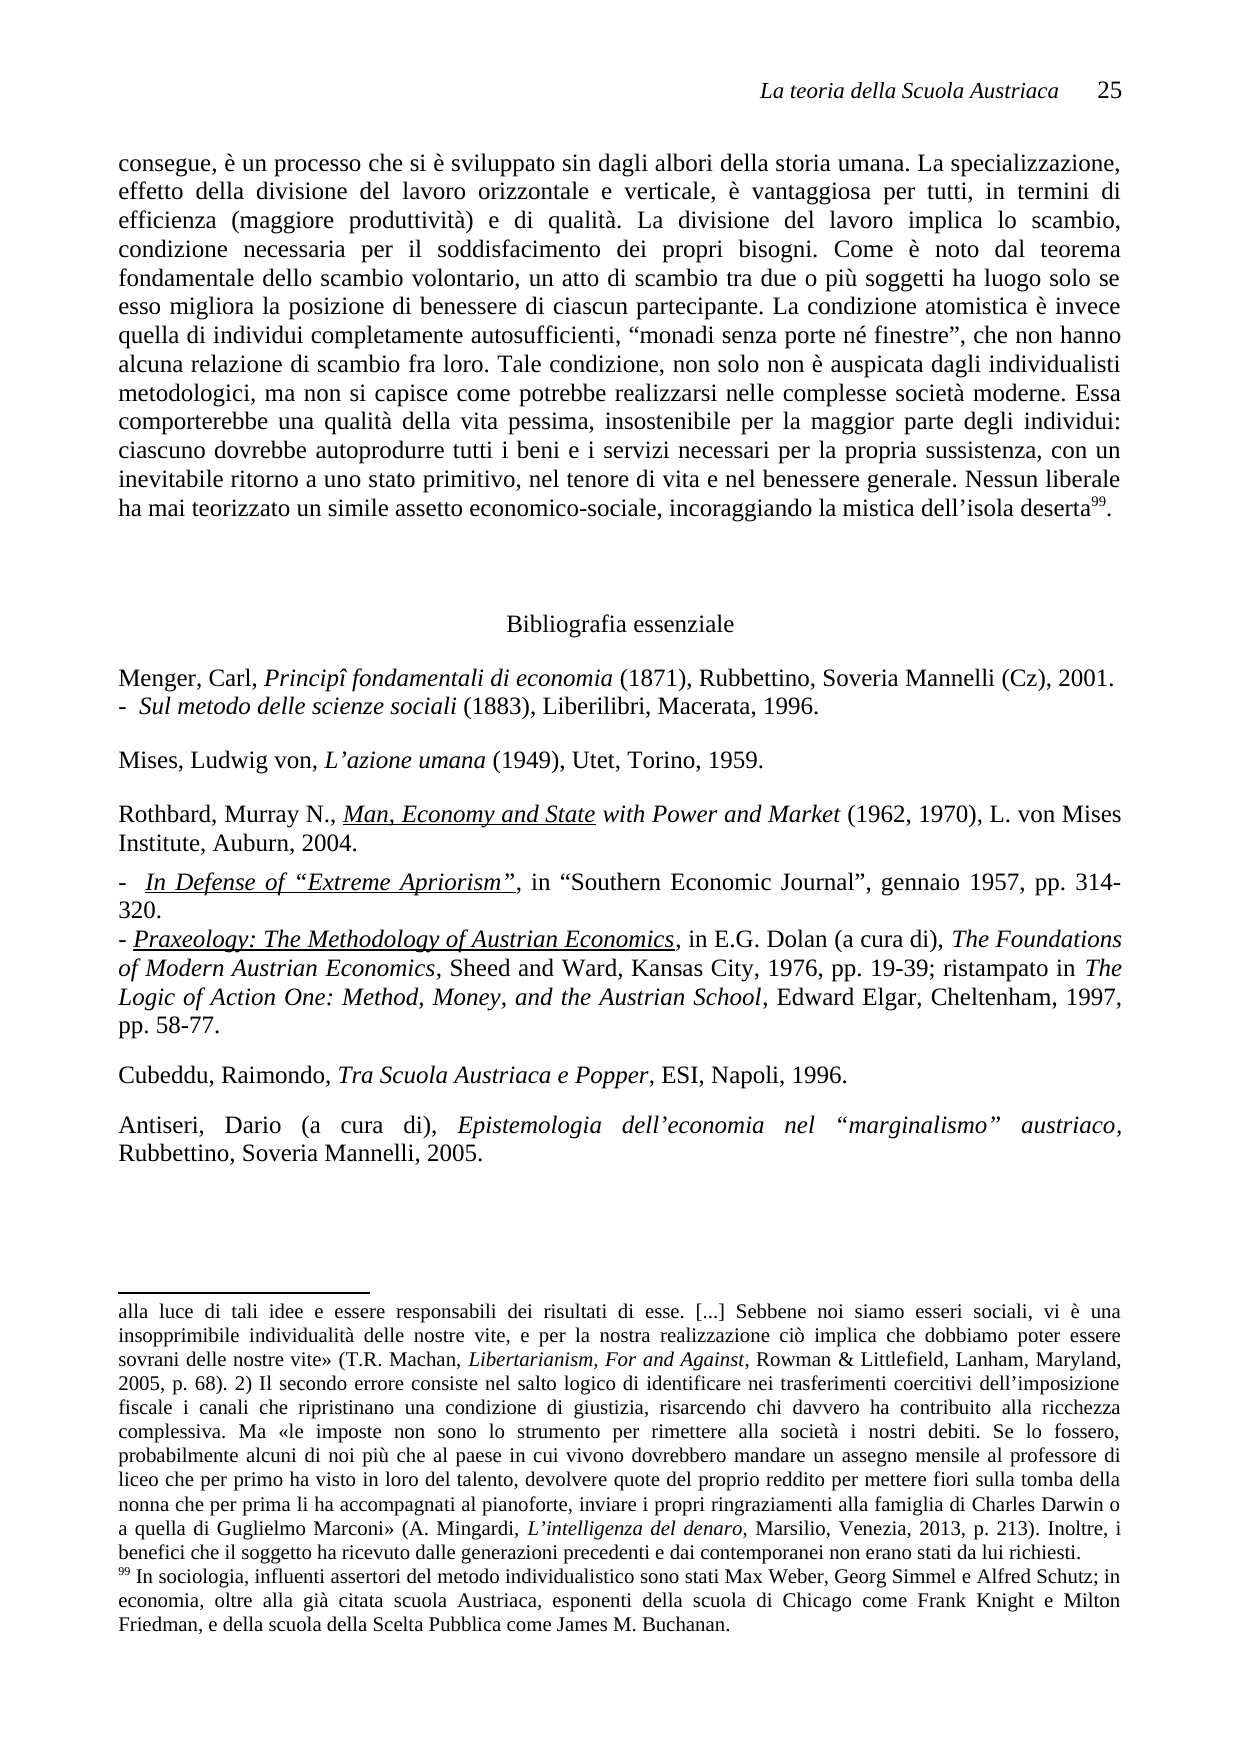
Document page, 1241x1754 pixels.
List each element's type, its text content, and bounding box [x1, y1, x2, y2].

text - In Defense of “Extreme Apriorism”, in “Southern Economic Journal”, gennaio 1957, pp. 314-320. - Praxeology: The Methodology of Austrian Economics, in E.G. Dolan (a cura di), The Foundations of Modern Austrian Economics, Sheed and Ward, Kansas City, 1976, pp. 19-39; ristampato in The Logic of Action One: Method, Money, and the Austrian School, Edward Elgar, Cheltenham, 1997, pp. 58-77. [118, 867, 1122, 1039]
text Menger, Carl, Principî fondamentali di economia (1871), Rubbettino, Soveria Mannelli (Cz), 2001. [118, 663, 1122, 691]
text Mises, Ludwig von, L’azione umana (1949), Utet, Torino, 1959. [118, 745, 1122, 774]
text - Sul metodo delle scienze sociali (1883), Liberilibri, Macerata, 1996. [118, 691, 1122, 720]
subtitle Bibliografia essenziale [118, 609, 1122, 638]
text Rothbard, Murray N., Man, Economy and State with Power and Market (1962, 1970), L. von Mises Institute, Auburn, 2004. [118, 799, 1122, 856]
text Antiseri, Dario (a cura di), Epistemologia dell’economia nel “marginalismo” austriaco, Rubbettino, Soveria Mannelli, 2005. [118, 1110, 1122, 1167]
text Come accennato in precedenza, l’individualismo metodologico non ha niente a che vedere con l’“atomismo” sociale, secondo il quale ogni individuo sarebbe un’entità isolata, che non influenza – e non è influenzata da – gli altri, e che non coopera con gli altri. Niente di più erroneo: l’individualismo metodologico è perfettamente compatibile con la elementare considerazione che le persone si influenzano reciprocamente nelle idee, nei valori, nei gusti, negli obiettivi; hanno relazioni fra di loro, vivono insieme, lavorano in équipe, e la cooperazione volontaria è un’importante strumento ai fini del benessere umano. La divisione del lavoro, e lo scambio che ne consegue, è un processo che si è sviluppato sin dagli albori della storia umana. La specializzazione, effetto della divisione del lavoro orizzontale e verticale, è vantaggiosa per tutti, in termini di efficienza (maggiore produttività) e di qualità. La divisione del lavoro implica lo scambio, condizione necessaria per il soddisfacimento dei propri bisogni. Come è noto dal teorema fondamentale dello scambio volontario, un atto di scambio tra due o più soggetti ha luogo solo se esso migliora la posizione di benessere di ciascun partecipante. La condizione atomistica è invece quella di individui completamente autosufficienti, “monadi senza porte né finestre”, che non hanno alcuna relazione di scambio fra loro. Tale condizione, non solo non è auspicata dagli individualisti metodologici, ma non si capisce come potrebbe realizzarsi nelle complesse società moderne. Essa comporterebbe una qualità della vita pessima, insostenibile per la maggior parte degli individui: ciascuno dovrebbe autoprodurre tutti i beni e i servizi necessari per la propria sussistenza, con un inevitabile ritorno a uno stato primitivo, nel tenore di vita e nel benessere generale. Nessun liberale ha mai teorizzato un simile assetto economico-sociale, incoraggiando la mistica dell’isola deserta. [118, 148, 1122, 521]
text Cubeddu, Raimondo, Tra Scuola Austriaca e Popper, ESI, Napoli, 1996. [118, 1060, 1122, 1089]
